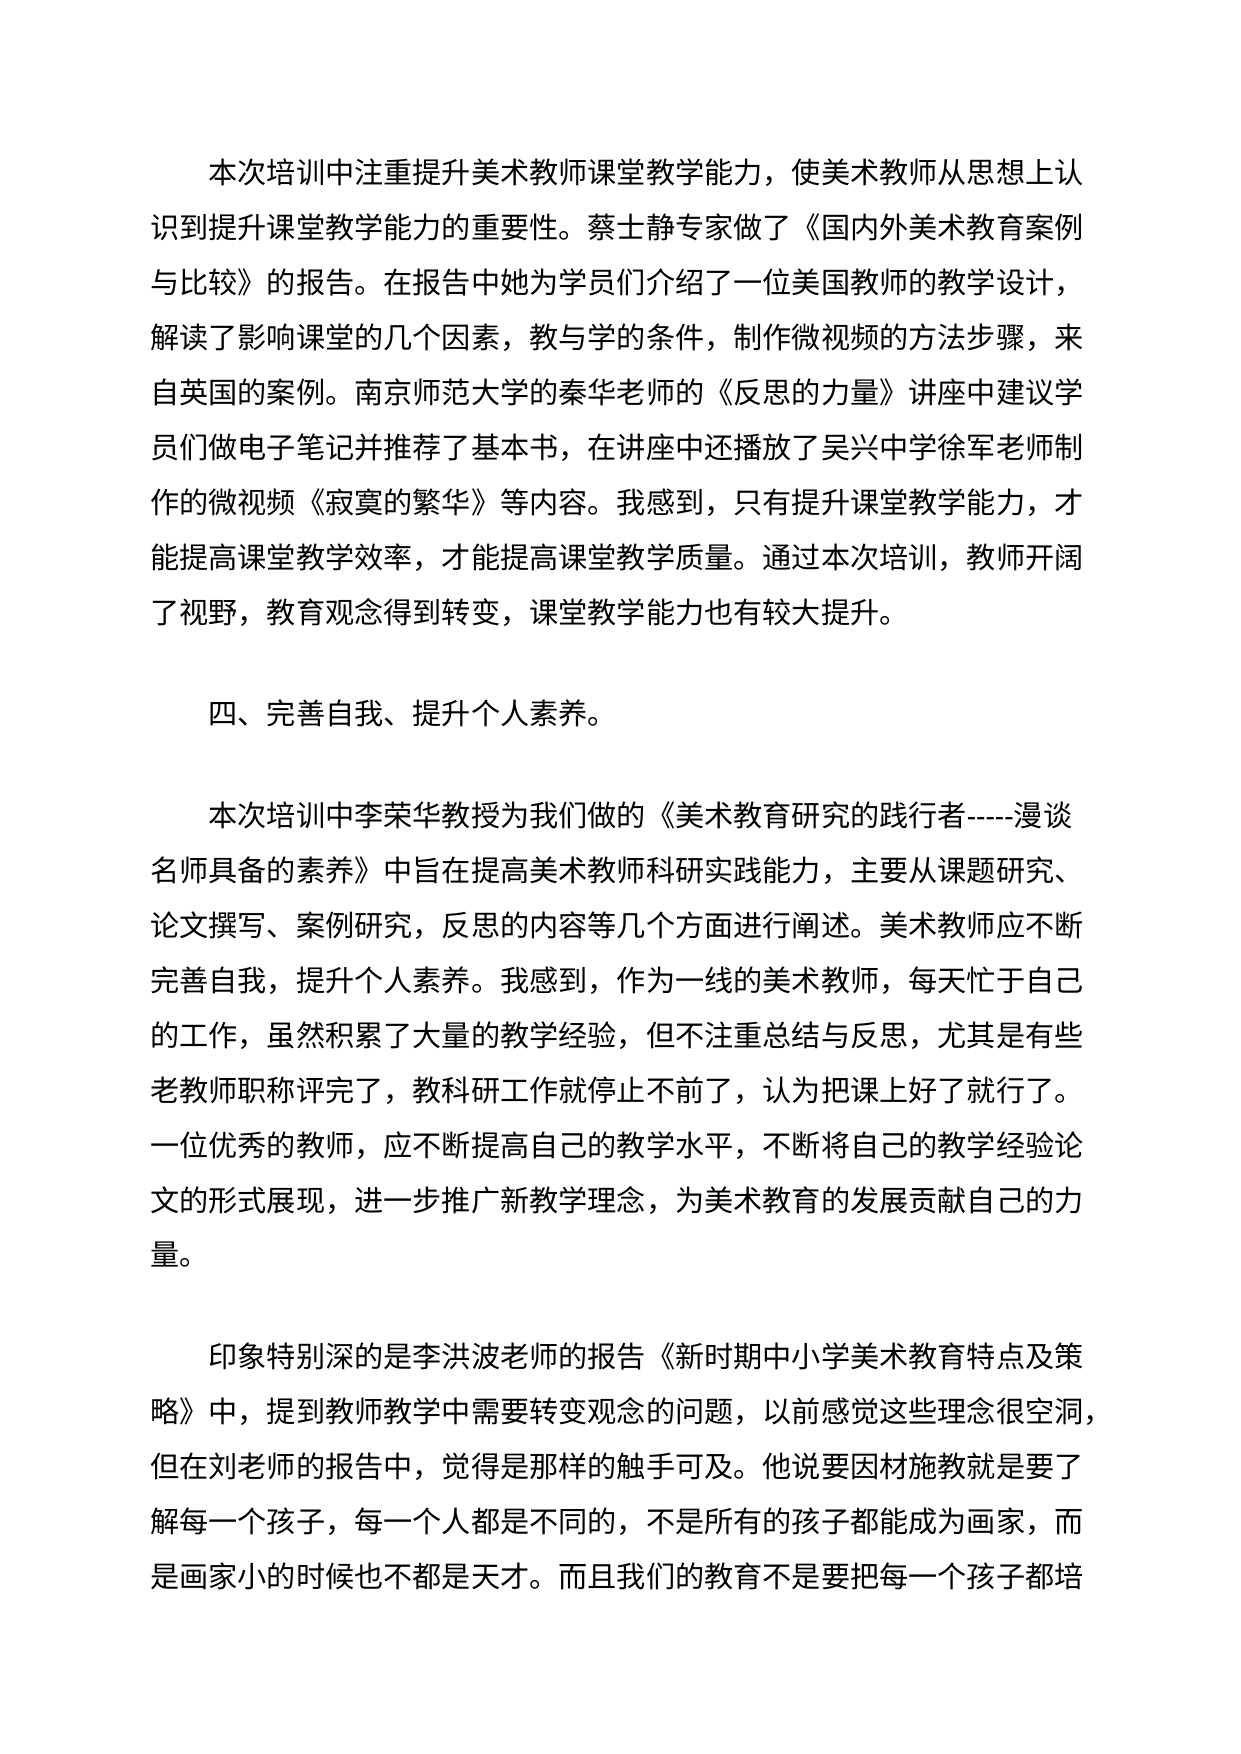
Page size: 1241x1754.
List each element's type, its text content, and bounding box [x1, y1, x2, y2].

text 本次培训中李荣华教授为我们做的《美术教育研究的践行者-----漫谈名师具备的素养》中旨在提高美术教师科研实践能力，主要从课题研究、论文撰写、案例研究，反思的内容等几个方面进行阐述。美术教师应不断完善自我，提升个人素养。我感到，作为一线的美术教师，每天忙于自己的工作，虽然积累了大量的教学经验，但不注重总结与反思，尤其是有些老教师职称评完了，教科研工作就停止不前了，认为把课上好了就行了。一位优秀的教师，应不断提高自己的教学水平，不断将自己的教学经验论文的形式展现，进一步推广新教学理念，为美术教育的发展贡献自己的力量。 [150, 793, 1090, 1274]
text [150, 1334, 1090, 1596]
text 四、完善自我、提升个人素养。 [150, 691, 1090, 733]
text 本次培训中注重提升美术教师课堂教学能力，使美术教师从思想上认识到提升课堂教学能力的重要性。蔡士静专家做了《国内外美术教育案例与比较》的报告。在报告中她为学员们介绍了一位美国教师的教学设计，解读了影响课堂的几个因素，教与学的条件，制作微视频的方法步骤，来自英国的案例。南京师范大学的秦华老师的《反思的力量》讲座中建议学员们做电子笔记并推荐了基本书，在讲座中还播放了吴兴中学徐军老师制作的微视频《寂寞的繁华》等内容。我感到，只有提升课堂教学能力，才能提高课堂教学效率，才能提高课堂教学质量。通过本次培训，教师开阔了视野，教育观念得到转变，课堂教学能力也有较大提升。 [150, 150, 1090, 631]
